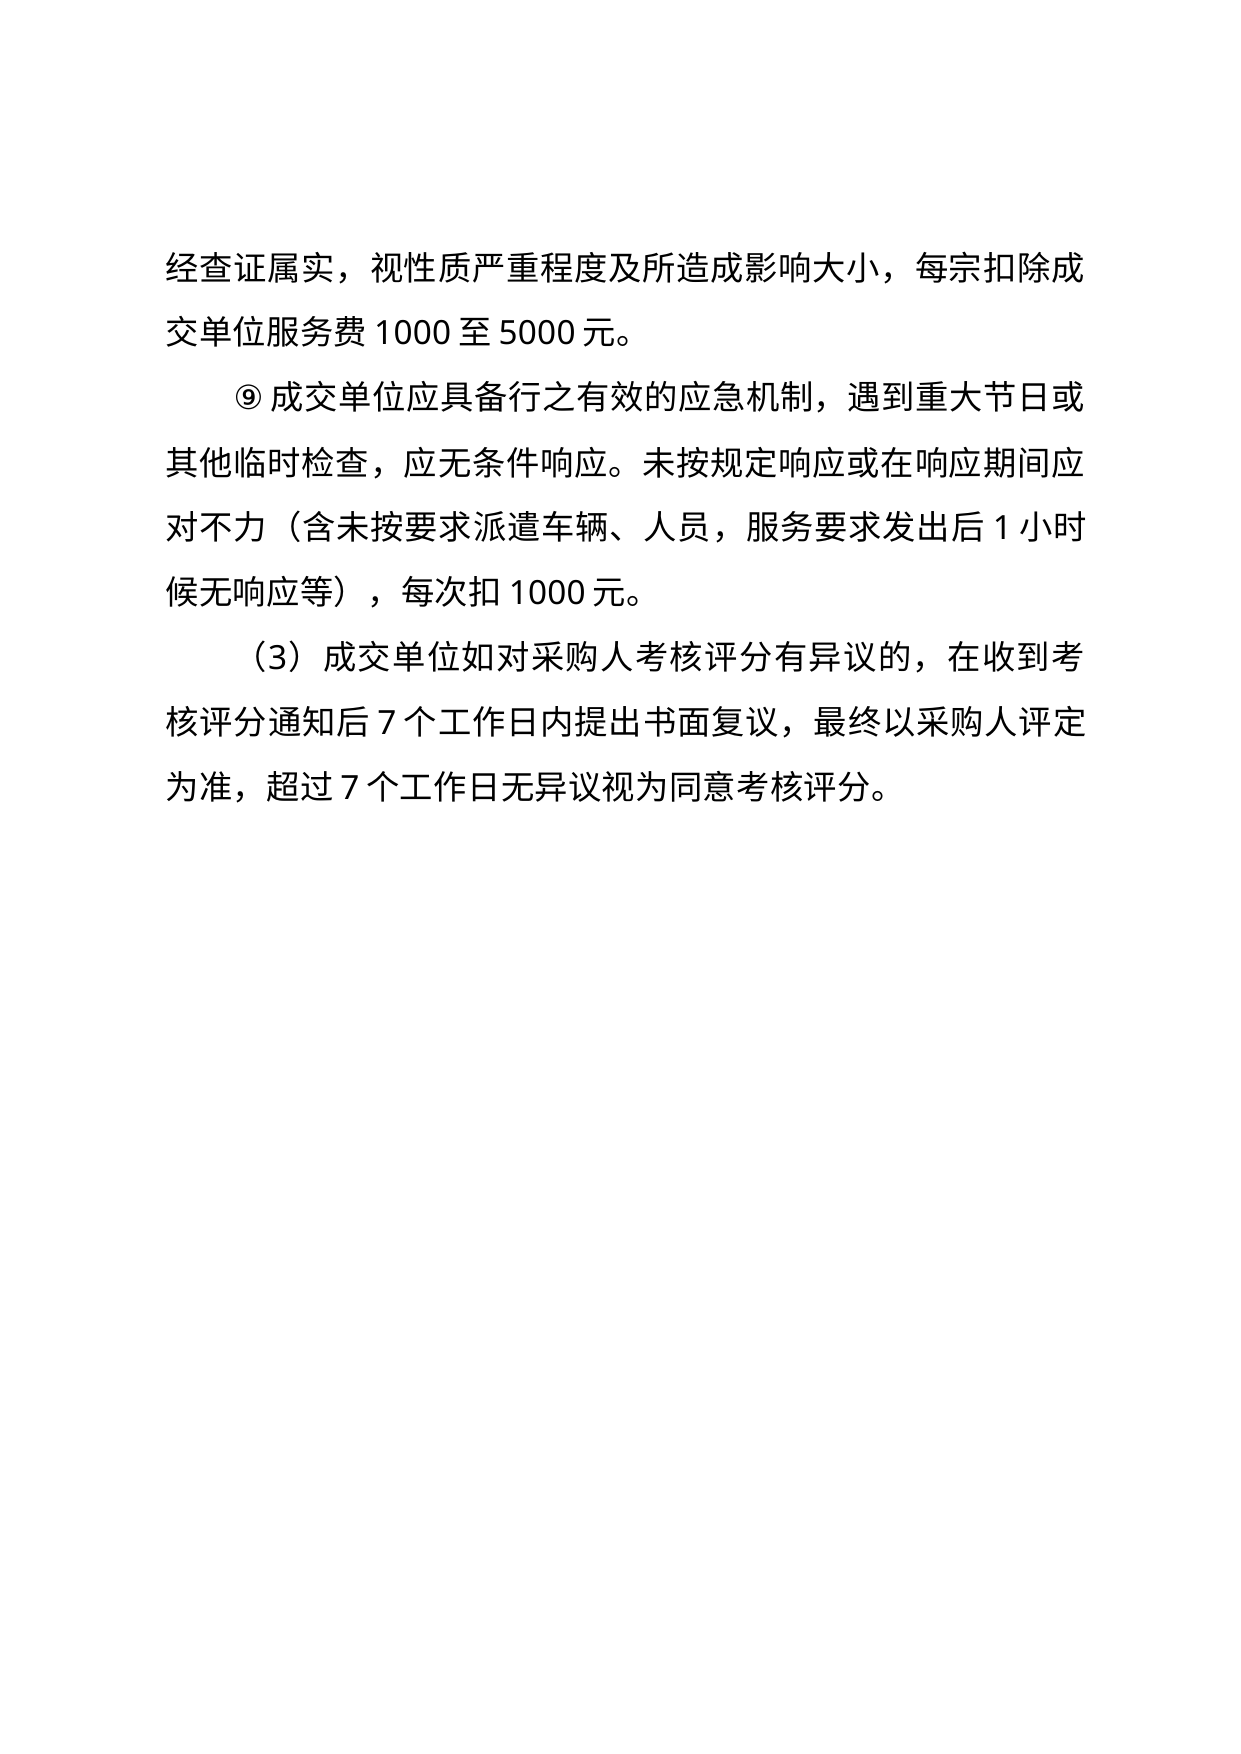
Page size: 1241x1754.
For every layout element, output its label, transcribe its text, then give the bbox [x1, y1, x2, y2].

text ⑨成交单位应具备行之有效的应急机制，遇到重大节日或其他临时检查，应无条件响应。未按规定响应或在响应期间应对不力（含未按要求派遣车辆、人员，服务要求发出后1小时候无响应等），每次扣1000元。 [165, 363, 1087, 623]
text （3）成交单位如对采购人考核评分有异议的，在收到考核评分通知后7个工作日内提出书面复议，最终以采购人评定为准，超过7个工作日无异议视为同意考核评分。 [165, 623, 1087, 818]
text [165, 233, 1087, 363]
